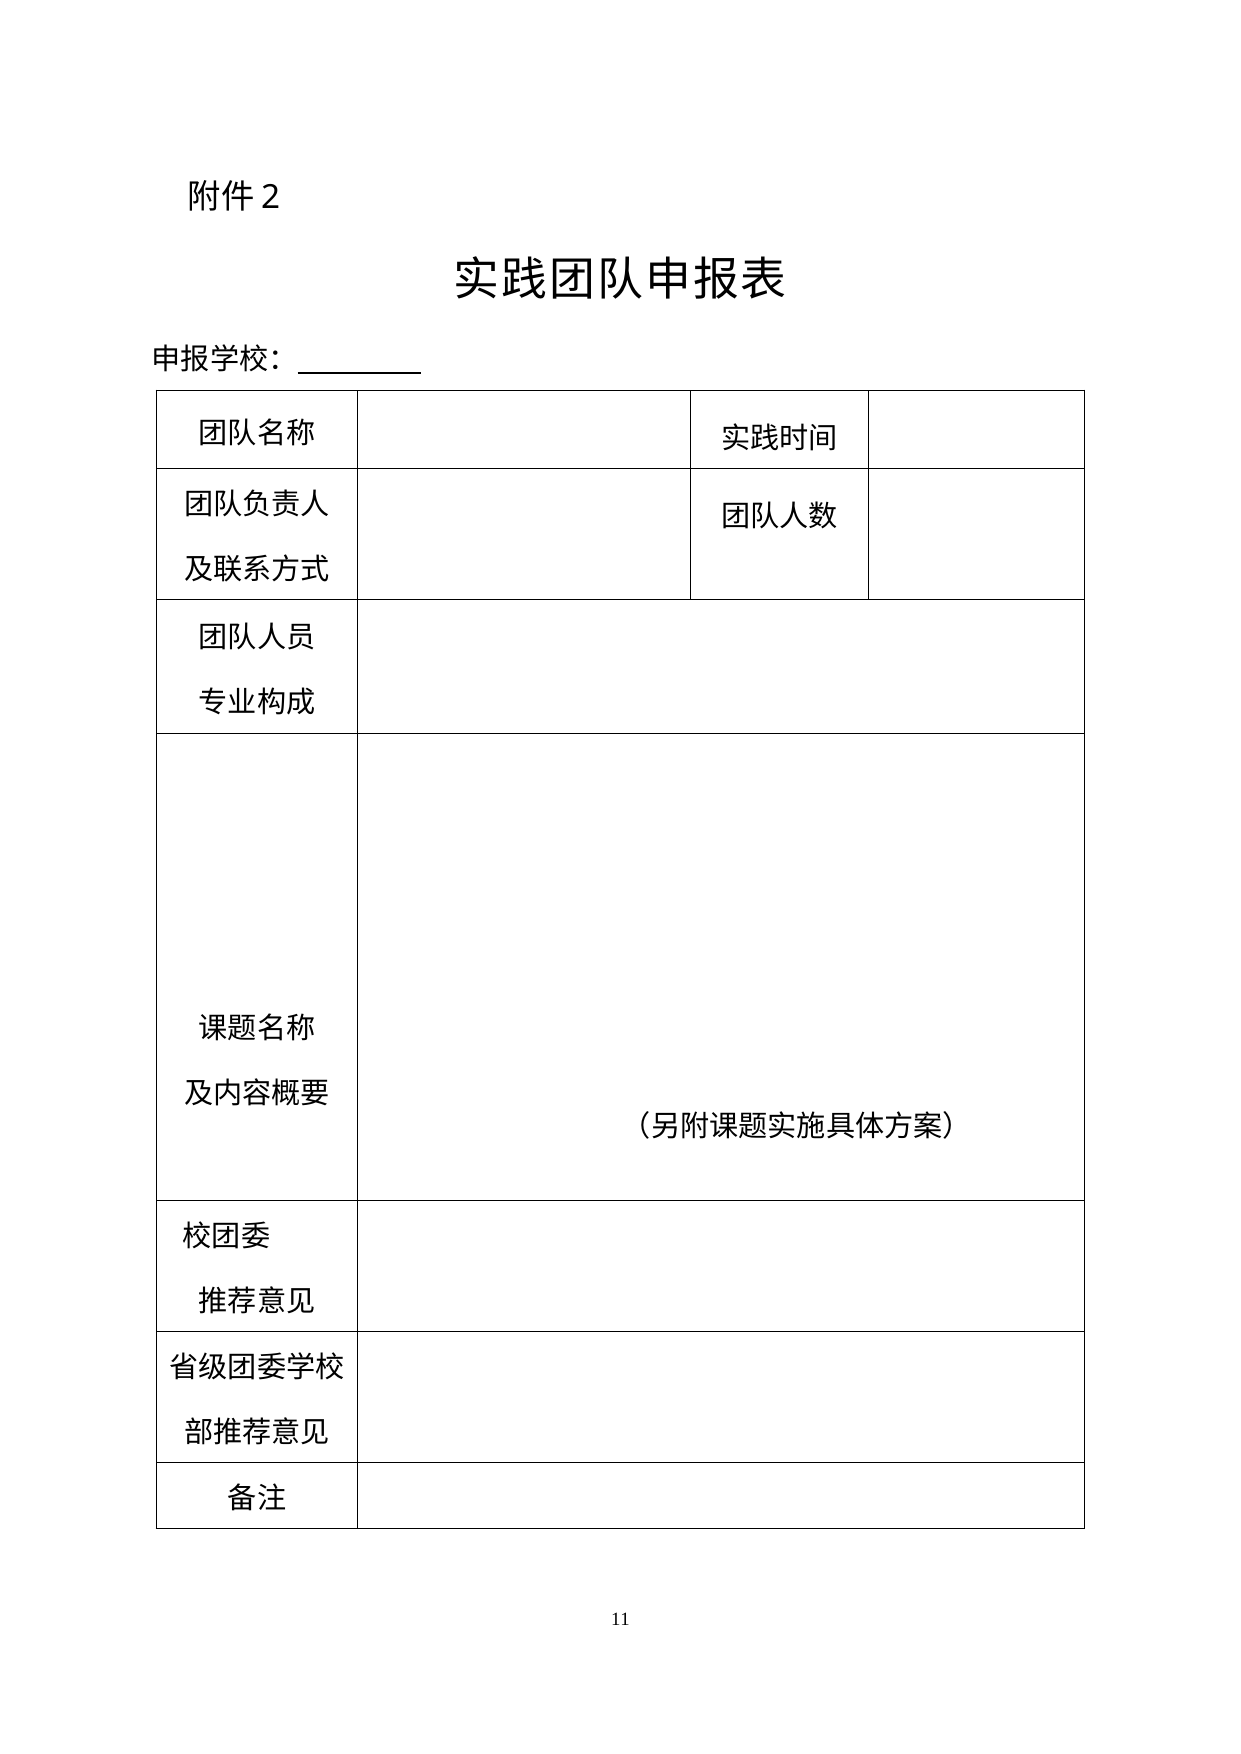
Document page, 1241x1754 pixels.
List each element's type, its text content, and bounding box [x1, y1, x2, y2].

text 申报学校： [144, 324, 1053, 389]
table_header [869, 391, 1084, 468]
table_cell [358, 1332, 1084, 1462]
table_cell [358, 1463, 1084, 1528]
table_cell 省级团委学校部推荐意见 [157, 1332, 357, 1462]
table_cell [358, 1201, 1084, 1331]
table_header 实践时间 [691, 391, 868, 468]
table_cell 团队负责人 及联系方式 [157, 469, 357, 599]
table_cell 校团委 推荐意见 [157, 1201, 357, 1331]
table_cell 团队人员 专业构成 [157, 600, 357, 733]
table_header 团队名称 [157, 391, 357, 468]
text 实践团队申报表 [187, 227, 1053, 324]
table_header [358, 391, 690, 468]
table_cell [869, 469, 1084, 599]
text 附件2 [187, 162, 1053, 227]
table_cell 团队人数 [691, 469, 868, 599]
table_cell [358, 600, 1084, 733]
table_cell 备注 [157, 1463, 357, 1528]
table_cell 课题名称 及内容概要 [157, 734, 357, 1200]
table_cell [358, 469, 690, 599]
table_cell （另附课题实施具体方案） [358, 734, 1084, 1200]
